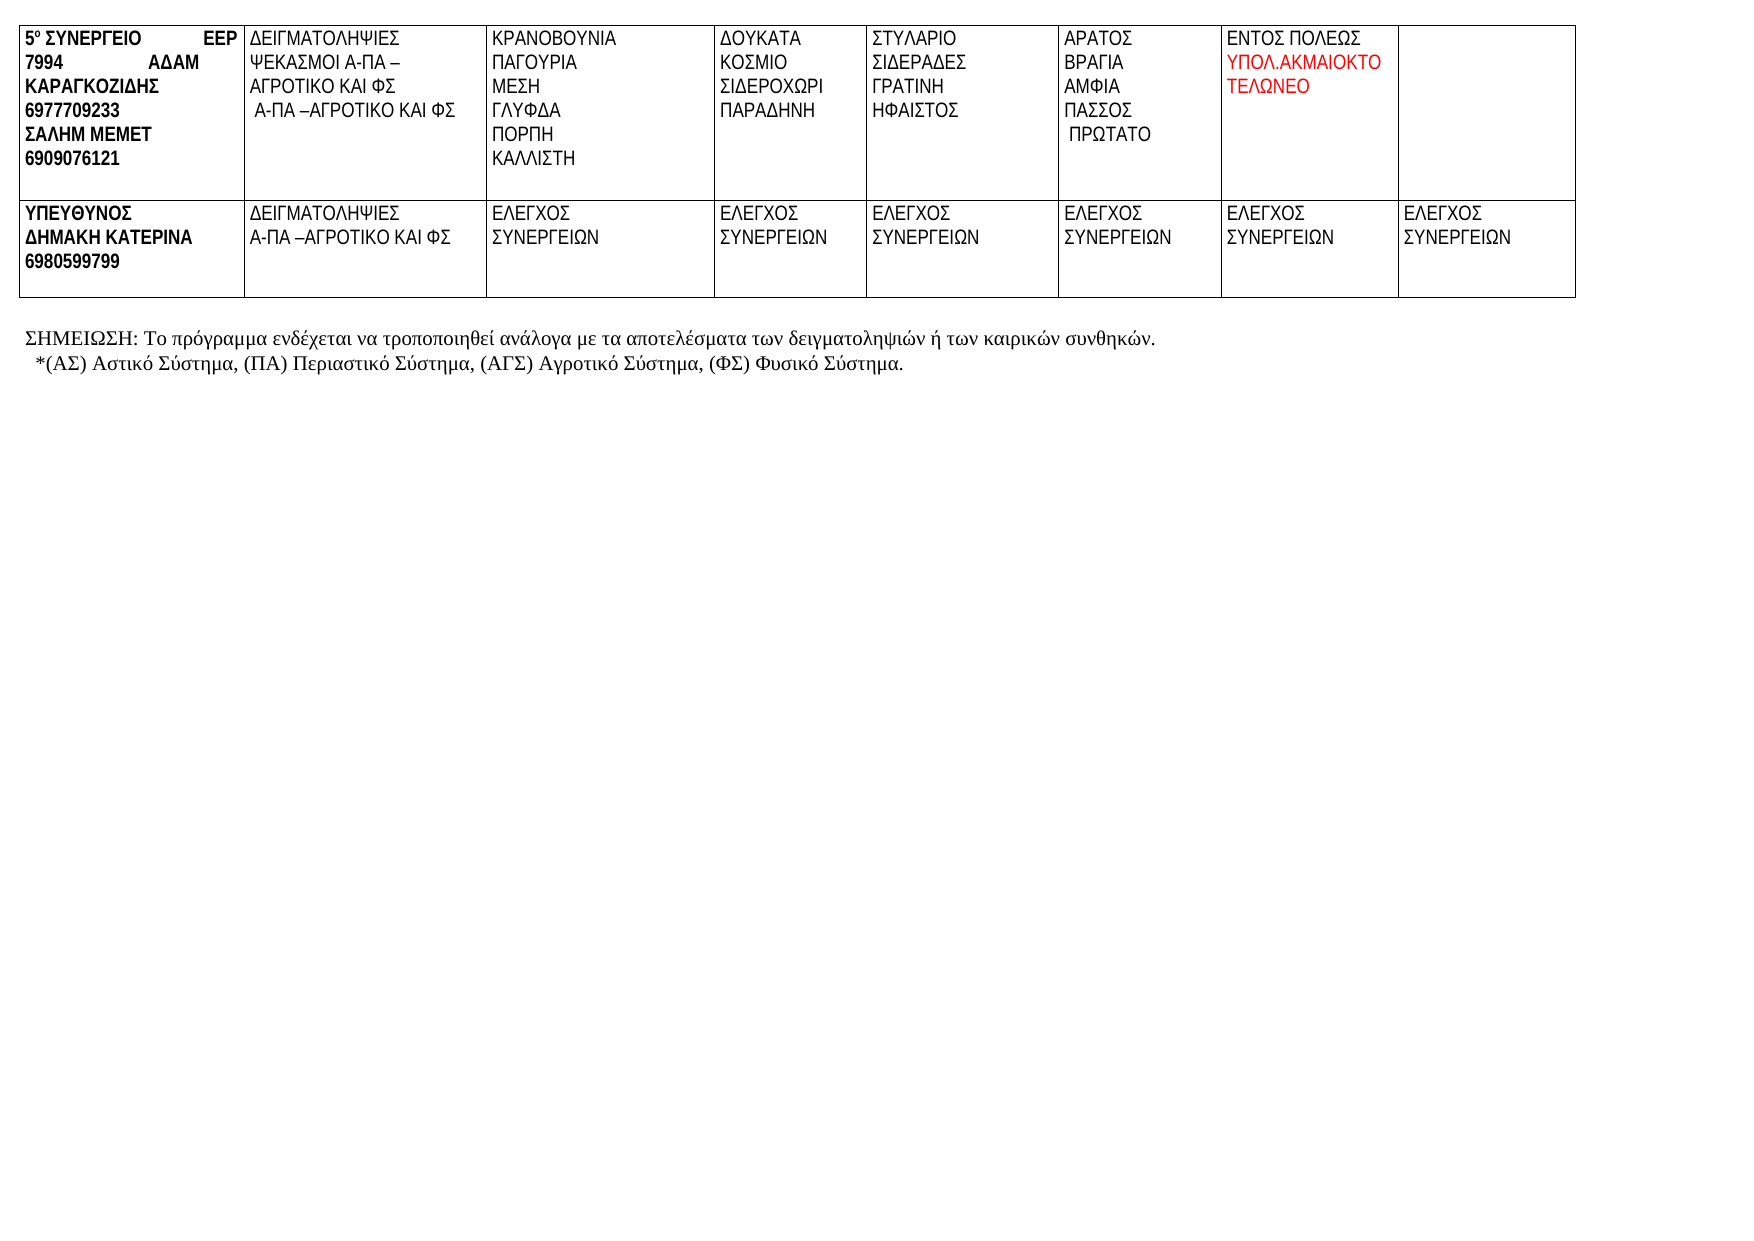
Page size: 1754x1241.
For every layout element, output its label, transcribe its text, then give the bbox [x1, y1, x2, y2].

table_cell ΥΠΕΥΘΥΝΟΣ ΔΗΜΑΚΗ ΚΑΤΕΡΙΝΑ 6980599799 [20, 201, 244, 297]
table_cell ΚΡΑΝΟΒΟΥΝΙΑ ΠΑΓΟΥΡΙΑ ΜΕΣΗ ΓΛΥΦΔΑ ΠΟΡΠΗ ΚΑΛΛΙΣΤΗ [487, 26, 714, 200]
table_cell 5ο ΣΥΝΕΡΓΕΙΟ ΕΕΡ 7994 ΑΔΑΜ ΚΑΡΑΓΚΟΖΙΔΗΣ 6977709233 ΣΑΛΗΜ ΜΕΜΕΤ 6909076121 [20, 26, 244, 200]
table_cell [245, 26, 486, 200]
table_cell ΕΛΕΓΧΟΣ ΣΥΝΕΡΓΕΙΩΝ [867, 201, 1058, 297]
text ΣΗΜΕΙΩΣΗ: Το πρόγραμμα ενδέχεται να τροποποιηθεί ανάλογα με τα αποτελέσματα των δειγματοληψιών ή των καιρικών συνθηκών. [25, 326, 1728, 350]
table_cell ΕΛΕΓΧΟΣ ΣΥΝΕΡΓΕΙΩΝ [1059, 201, 1221, 297]
table_cell ΕΝΤΟΣ ΠΟΛΕΩΣ ΥΠΟΛ.ΑΚΜΑΙΟΚΤΟ ΤΕΛΩΝΕΟ [1222, 26, 1398, 200]
table_cell ΔΕΙΓΜΑΤΟΛΗΨΙΕΣ Α-ΠΑ –ΑΓΡΟΤΙΚΟ ΚΑΙ ΦΣ [245, 201, 486, 297]
table_cell ΑΡΑΤΟΣ ΒΡΑΓΙΑ ΑΜΦΙΑ ΠΑΣΣΟΣ ΠΡΩΤΑΤΟ [1059, 26, 1221, 200]
table_cell ΕΛΕΓΧΟΣ ΣΥΝΕΡΓΕΙΩΝ [715, 201, 866, 297]
table_cell [1399, 26, 1575, 200]
text *(ΑΣ) Αστικό Σύστημα, (ΠΑ) Περιαστικό Σύστημα, (ΑΓΣ) Αγροτικό Σύστημα, (ΦΣ) Φυσικό Σύστημα. [25, 350, 1728, 374]
table_cell ΕΛΕΓΧΟΣ ΣΥΝΕΡΓΕΙΩΝ [1222, 201, 1398, 297]
table_cell ΕΛΕΓΧΟΣ ΣΥΝΕΡΓΕΙΩΝ [487, 201, 714, 297]
table_cell ΣΤΥΛΑΡΙΟ ΣΙΔΕΡΑΔΕΣ ΓΡΑΤΙΝΗ ΗΦΑΙΣΤΟΣ [867, 26, 1058, 200]
table_cell ΕΛΕΓΧΟΣ ΣΥΝΕΡΓΕΙΩΝ [1399, 201, 1575, 297]
table_cell ΔΟΥΚΑΤΑ ΚΟΣΜΙΟ ΣΙΔΕΡΟΧΩΡΙ ΠΑΡΑΔΗΝΗ [715, 26, 866, 200]
